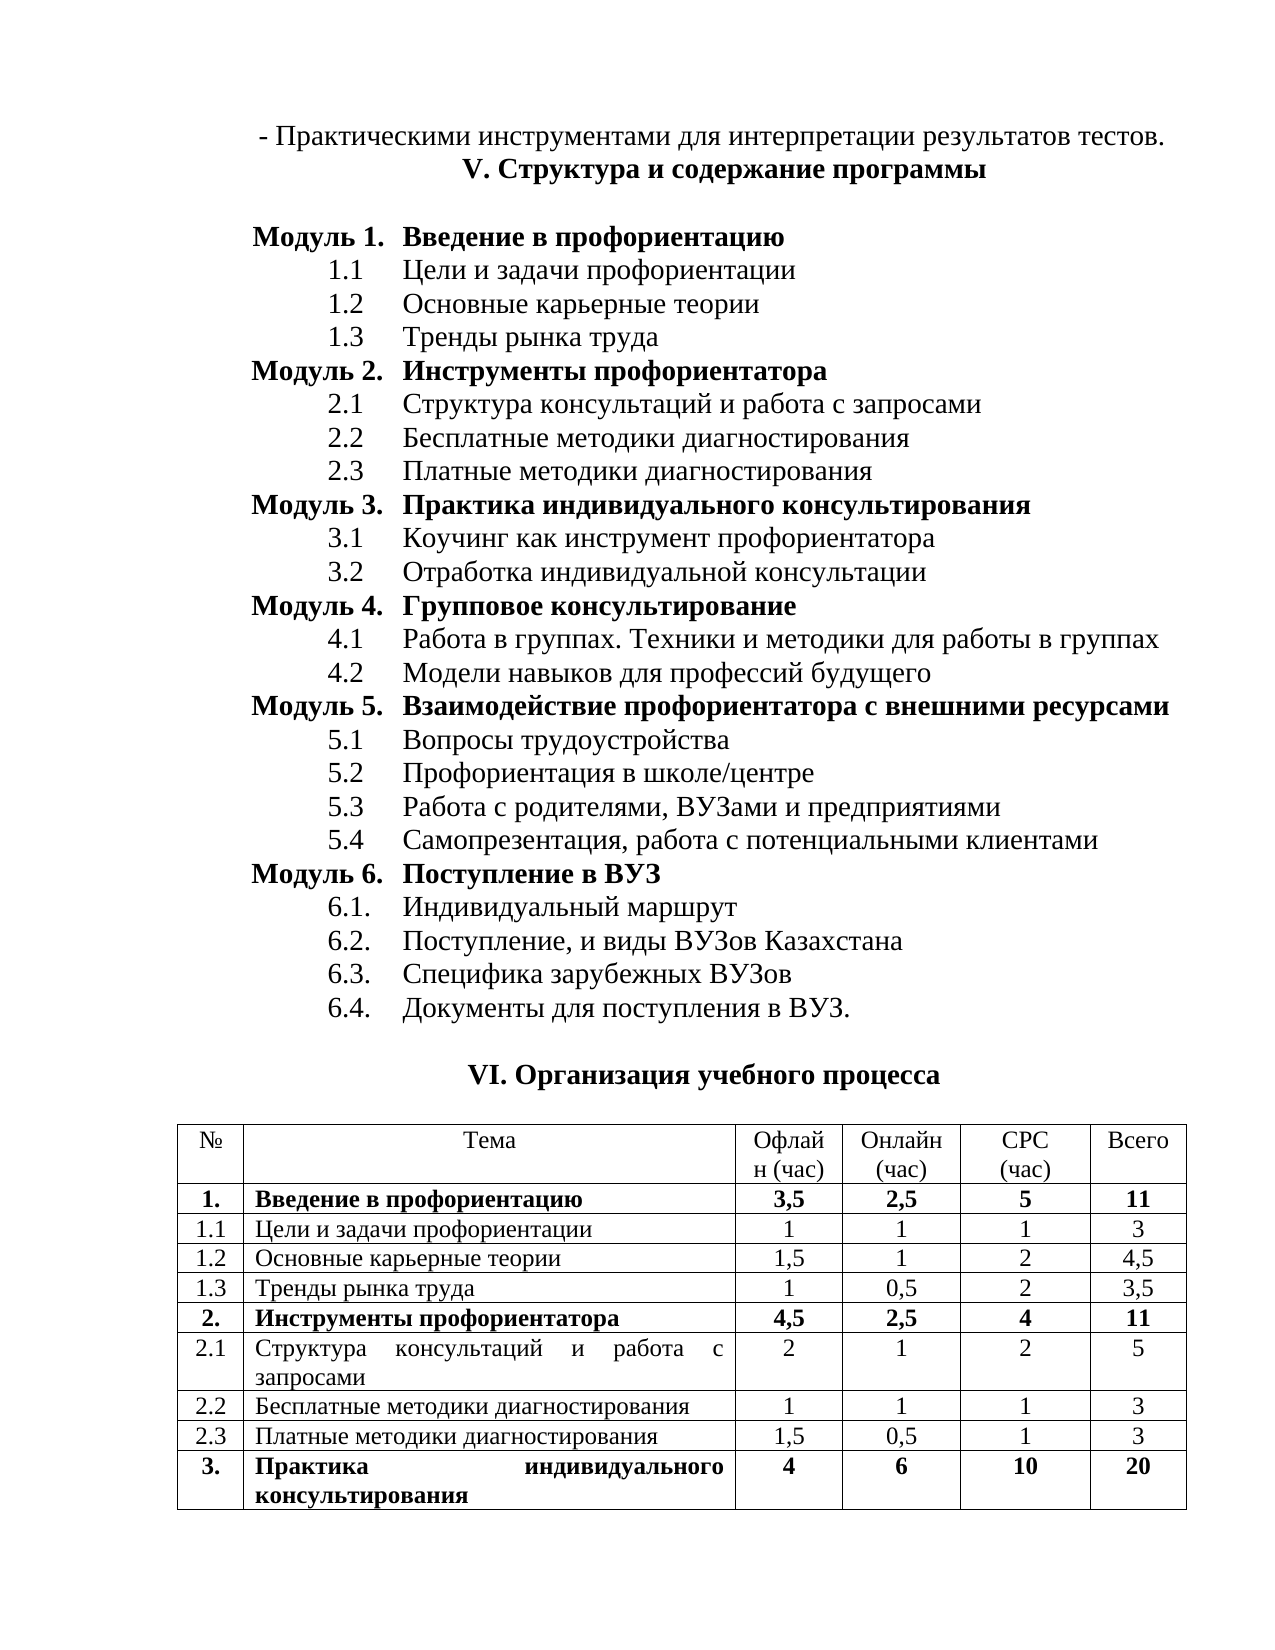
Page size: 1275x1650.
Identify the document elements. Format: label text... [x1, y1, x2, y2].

table_cell 2.1 [178, 1333, 243, 1390]
table_cell 1 [736, 1391, 842, 1420]
table_cell 1 [736, 1273, 842, 1302]
table_cell 5 [961, 1184, 1090, 1213]
table_cell 1.3 [178, 1273, 243, 1302]
table_cell 6 [843, 1451, 960, 1508]
table_cell 0,5 [843, 1421, 960, 1450]
table_cell Инструменты профориентатора [244, 1303, 735, 1332]
table_header Офлайн (час) [736, 1125, 842, 1183]
table_cell 1 [736, 1214, 842, 1242]
table_cell 4,5 [736, 1303, 842, 1332]
text 4.2 Модели навыков для профессий будущего [252, 655, 1186, 688]
text 3.1 Коучинг как инструмент профориентатора [252, 521, 1186, 554]
table_cell 1,5 [736, 1421, 842, 1450]
table_cell 5 [1091, 1333, 1186, 1390]
table_cell 2 [736, 1333, 842, 1390]
table_cell 1 [843, 1333, 960, 1390]
text 5.2 Профориентация в школе/центре [252, 755, 1186, 789]
table_cell 3 [1091, 1214, 1186, 1242]
table_cell 1 [961, 1421, 1090, 1450]
text 6.2. Поступление, и виды ВУЗов Казахстана [252, 923, 1186, 957]
text - Практическими инструментами для интерпретации результатов тестов. [177, 118, 1186, 152]
table_cell 4 [961, 1303, 1090, 1332]
table_cell Бесплатные методики диагностирования [244, 1391, 735, 1420]
table_cell 1 [843, 1214, 960, 1242]
table_cell 2 [961, 1244, 1090, 1272]
table_cell 2.3 [178, 1421, 243, 1450]
text 5.3 Работа с родителями, ВУЗами и предприятиями [252, 789, 1186, 822]
text 1.2 Основные карьерные теории [252, 286, 1186, 319]
table_cell 1.2 [178, 1244, 243, 1272]
text Модуль 3. Практика индивидуального консультирования [177, 487, 1186, 521]
text 1.3 Тренды рынка труда [252, 319, 1186, 353]
table_cell 10 [961, 1451, 1090, 1508]
table_cell 11 [1091, 1303, 1186, 1332]
table_cell 2,5 [843, 1184, 960, 1213]
text Модуль 1. Введение в профориентацию [177, 219, 1186, 252]
table_cell 3,5 [736, 1184, 842, 1213]
list V. Структура и содержание программы [262, 152, 1186, 185]
table_header № [178, 1125, 243, 1183]
table_cell 2. [178, 1303, 243, 1332]
table_cell 4,5 [1091, 1244, 1186, 1272]
table_cell 2 [961, 1273, 1090, 1302]
text 2.3 Платные методики диагностирования [252, 453, 1186, 487]
text Модуль 5. Взаимодействие профориентатора с внешними ресурсами [177, 688, 1186, 722]
table_cell 2 [961, 1333, 1090, 1390]
table_cell 1,5 [736, 1244, 842, 1272]
text 2.2 Бесплатные методики диагностирования [252, 420, 1186, 453]
text Модуль 4. Групповое консультирование [177, 588, 1186, 621]
text 5.4 Самопрезентация, работа с потенциальными клиентами [252, 822, 1186, 856]
text 1.1 Цели и задачи профориентации [252, 252, 1186, 286]
table_cell 3 [1091, 1421, 1186, 1450]
table_cell Платные методики диагностирования [244, 1421, 735, 1450]
text 5.1 Вопросы трудоустройства [252, 722, 1186, 755]
table_cell 4 [736, 1451, 842, 1508]
table_cell 2,5 [843, 1303, 960, 1332]
table_cell 1 [961, 1391, 1090, 1420]
table_header Всего [1091, 1125, 1186, 1183]
text 4.1 Работа в группах. Техники и методики для работы в группах [252, 621, 1186, 655]
text Модуль 6. Поступление в ВУЗ [177, 856, 1186, 889]
table_cell 3 [1091, 1391, 1186, 1420]
table_cell 1 [843, 1244, 960, 1272]
table_header Онлайн (час) [843, 1125, 960, 1183]
text 6.4. Документы для поступления в ВУЗ. [252, 990, 1186, 1024]
text Модуль 2. Инструменты профориентатора [177, 353, 1186, 386]
table_cell 3,5 [1091, 1273, 1186, 1302]
table_cell Практика индивидуального консультирования [244, 1451, 735, 1508]
text 6.1. Индивидуальный маршрут [252, 889, 1186, 923]
table_header Тема [244, 1125, 735, 1183]
table_cell 3. [178, 1451, 243, 1508]
table_cell Основные карьерные теории [244, 1244, 735, 1272]
table_cell Введение в профориентацию [244, 1184, 735, 1213]
table_cell Структура консультаций и работа с запросами [244, 1333, 735, 1390]
table_cell 1 [843, 1391, 960, 1420]
text 2.1 Структура консультаций и работа с запросами [252, 386, 1186, 420]
table_cell Тренды рынка труда [244, 1273, 735, 1302]
table_cell 1 [961, 1214, 1090, 1242]
table_header СРС (час) [961, 1125, 1090, 1183]
table_cell 1.1 [178, 1214, 243, 1242]
table_cell 11 [1091, 1184, 1186, 1213]
text 3.2 Отработка индивидуальной консультации [252, 554, 1186, 588]
table_cell 1. [178, 1184, 243, 1213]
table_cell 2.2 [178, 1391, 243, 1420]
table_cell 20 [1091, 1451, 1186, 1508]
text VI. Организация учебного процесса [177, 1057, 1186, 1091]
table_cell 0,5 [843, 1273, 960, 1302]
table_cell Цели и задачи профориентации [244, 1214, 735, 1242]
text 6.3. Специфика зарубежных ВУЗов [252, 957, 1186, 990]
